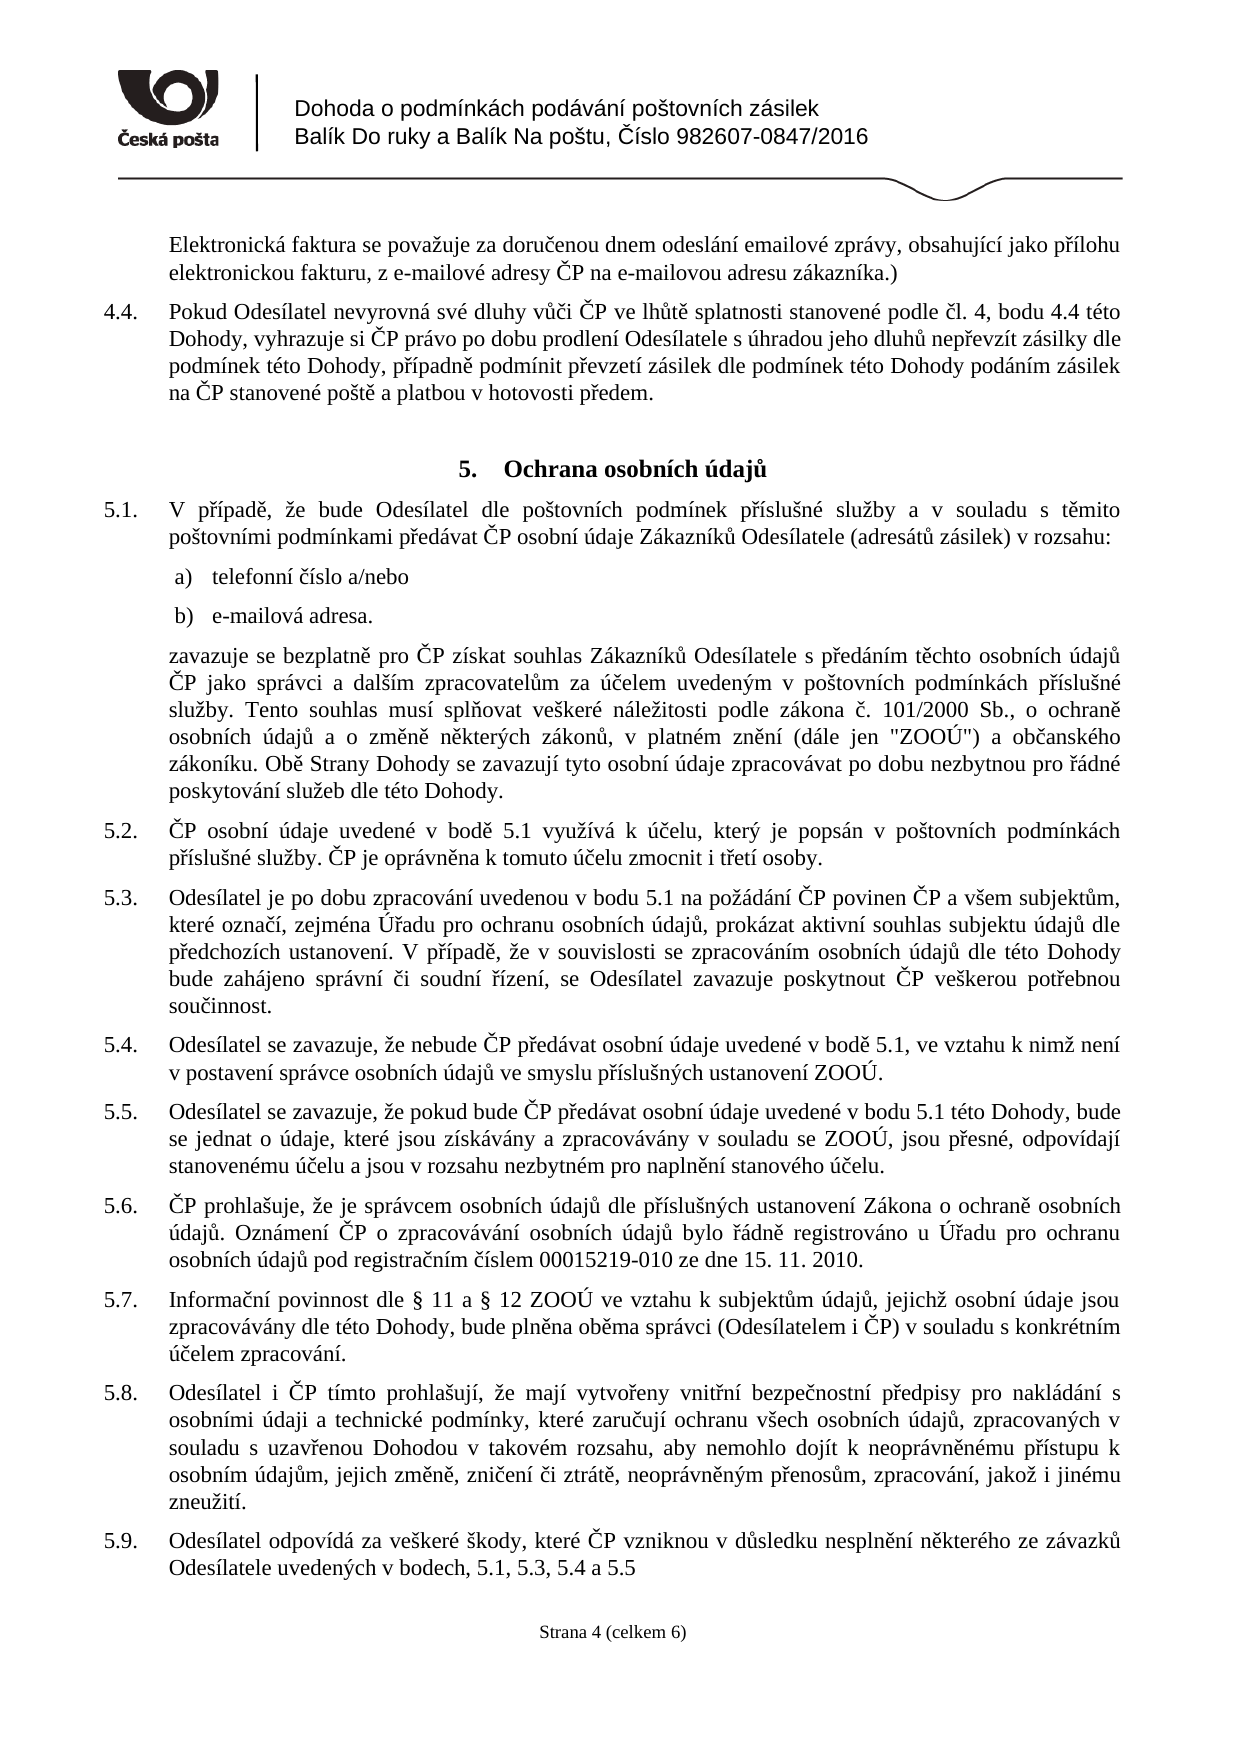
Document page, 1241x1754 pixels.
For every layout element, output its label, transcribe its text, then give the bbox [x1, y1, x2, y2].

list zavazuje se bezplatně pro ČP získat souhlas Zákazníků Odesílatele s předáním těchto osobních údajů ČP jako správci a dalším zpracovatelům za účelem uvedeným v poštovních podmínkách příslušné služby. Tento souhlas musí splňovat veškeré náležitosti podle zákona č. 101/2000 Sb., o ochraně osobních údajů a o změně některých zákonů, v platném znění (dále jen "ZOOÚ") a občanského zákoníku. Obě Strany Dohody se zavazují tyto osobní údaje zpracovávat po dobu nezbytnou pro řádné poskytování služeb dle této Dohody. [103, 642, 1122, 804]
list ČP prohlašuje, že je správcem osobních údajů dle příslušných ustanovení Zákona o ochraně osobních údajů. Oznámení ČP o zpracovávání osobních údajů bylo řádně registrováno u Úřadu pro ochranu osobních údajů pod registračním číslem 00015219-010 ze dne 15. 11. 2010. [103, 1192, 1122, 1273]
list Elektronická faktura se považuje za doručenou dnem odeslání emailové zprávy, obsahující jako přílohu elektronickou fakturu, z e-mailové adresy ČP na e-mailovou adresu zákazníka.) [103, 231, 1122, 285]
list Odesílatel se zavazuje, že pokud bude ČP předávat osobní údaje uvedené v bodu 5.1 této Dohody, bude se jednat o údaje, které jsou získávány a zpracovávány v souladu se ZOOÚ, jsou přesné, odpovídají stanovenému účelu a jsou v rozsahu nezbytném pro naplnění stanového účelu. [103, 1098, 1122, 1179]
text Ochrana osobních údajů [103, 456, 1122, 483]
list V případě, že bude Odesílatel dle poštovních podmínek příslušné služby a v souladu s těmito poštovními podmínkami předávat ČP osobní údaje Zákazníků Odesílatele (adresátů zásilek) v rozsahu: [103, 496, 1122, 550]
list e-mailová adresa. [174, 602, 1122, 629]
list Odesílatel je po dobu zpracování uvedenou v bodu 5.1 na požádání ČP povinen ČP a všem subjektům, které označí, zejména Úřadu pro ochranu osobních údajů, prokázat aktivní souhlas subjektu údajů dle předchozích ustanovení. V případě, že v souvislosti se zpracováním osobních údajů dle této Dohody bude zahájeno správní či soudní řízení, se Odesílatel zavazuje poskytnout ČP veškerou potřebnou součinnost. [103, 883, 1122, 1019]
list telefonní číslo a/nebo [174, 562, 1122, 589]
list ČP osobní údaje uvedené v bodě 5.1 využívá k účelu, který je popsán v poštovních podmínkách příslušné služby. ČP je oprávněna k tomuto účelu zmocnit i třetí osoby. [103, 817, 1122, 871]
list Odesílatel i ČP tímto prohlašují, že mají vytvořeny vnitřní bezpečnostní předpisy pro nakládání s osobními údaji a technické podmínky, které zaručují ochranu všech osobních údajů, zpracovaných v souladu s uzavřenou Dohodou v takovém rozsahu, aby nemohlo dojít k neoprávněnému přístupu k osobním údajům, jejich změně, zničení či ztrátě, neoprávněným přenosům, zpracování, jakož i jinému zneužití. [103, 1379, 1122, 1514]
picture [118, 177, 1123, 201]
picture [118, 70, 219, 148]
list Odesílatel se zavazuje, že nebude ČP předávat osobní údaje uvedené v bodě 5.1, ve vztahu k nimž není v postavení správce osobních údajů ve smyslu příslušných ustanovení ZOOÚ. [103, 1031, 1122, 1085]
list Informační povinnost dle § 11 a § 12 ZOOÚ ve vztahu k subjektům údajů, jejichž osobní údaje jsou zpracovávány dle této Dohody, bude plněna oběma správci (Odesílatelem i ČP) v souladu s konkrétním účelem zpracování. [103, 1285, 1122, 1367]
list Odesílatel odpovídá za veškeré škody, které ČP vzniknou v důsledku nesplnění některého ze závazků Odesílatele uvedených v bodech, 5.1, 5.3, 5.4 a 5.5 [103, 1527, 1122, 1581]
list Pokud Odesílatel nevyrovná své dluhy vůči ČP ve lhůtě splatnosti stanovené podle čl. 4, bodu 4.4 této Dohody, vyhrazuje si ČP právo po dobu prodlení Odesílatele s úhradou jeho dluhů nepřevzít zásilky dle podmínek této Dohody, případně podmínit převzetí zásilek dle podmínek této Dohody podáním zásilek na ČP stanovené poště a platbou v hotovosti předem. [103, 298, 1122, 406]
